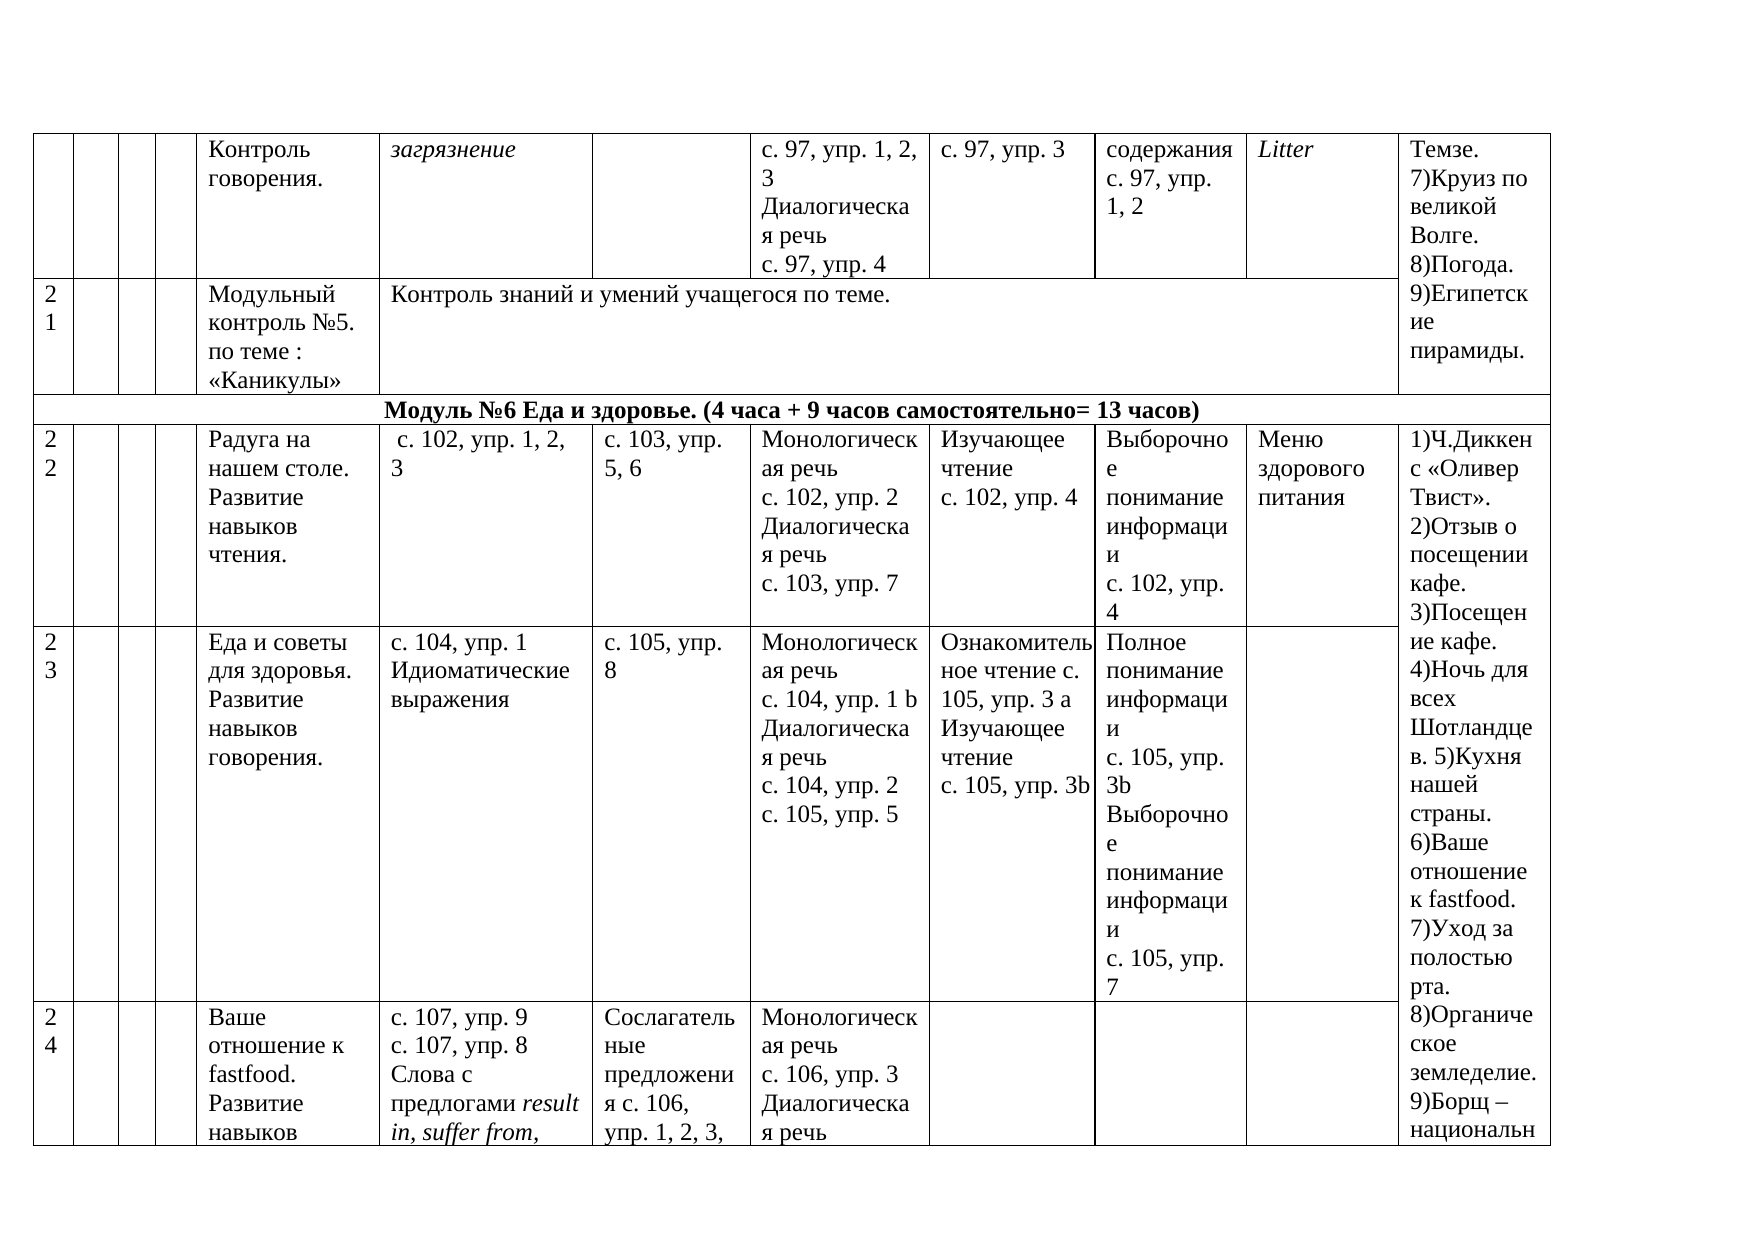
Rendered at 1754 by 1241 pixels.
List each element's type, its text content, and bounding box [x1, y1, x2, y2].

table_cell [197, 1002, 379, 1145]
table_cell [156, 1002, 196, 1145]
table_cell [380, 1002, 592, 1145]
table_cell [751, 1002, 929, 1145]
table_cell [380, 134, 592, 278]
table_cell [156, 134, 196, 278]
table_cell Выборочное понимание информации с. 102, упр. 4 [1096, 425, 1246, 626]
table_cell Монологическая речь с. 104, упр. 1 b Диалогическая речь с. 104, упр. 2 с. 105, упр. 5 [751, 627, 929, 1001]
table_cell 20 [34, 134, 73, 278]
table_cell Еда и советы для здоровья. Развитие навыков говорения. [197, 627, 379, 1001]
table_cell [1247, 627, 1398, 1001]
table_cell 23 [34, 627, 73, 1001]
table_cell 22 [34, 425, 73, 626]
table_cell Меню здорового питания [1247, 425, 1398, 626]
table_cell с. 103, упр. 5, 6 [593, 425, 750, 626]
table_cell Контроль знаний и умений учащегося по теме. [380, 279, 1398, 394]
table_cell 24 [34, 1002, 73, 1145]
table_cell [119, 1002, 155, 1145]
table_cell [1096, 134, 1246, 278]
table_cell Радуга на нашем столе. Развитие навыков чтения. [197, 425, 379, 626]
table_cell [1247, 134, 1398, 278]
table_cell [930, 134, 1094, 278]
table_cell [1096, 1002, 1246, 1145]
table_cell [74, 1002, 118, 1145]
table_cell [119, 627, 155, 1001]
table_cell [119, 134, 155, 278]
table_cell Полное понимание информации с. 105, упр. 3b Выборочное понимание информации с. 105, упр. 7 [1096, 627, 1246, 1001]
table_cell [74, 627, 118, 1001]
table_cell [593, 1002, 750, 1145]
table_cell Монологическая речь с. 102, упр. 2 Диалогическая речь с. 103, упр. 7 [751, 425, 929, 626]
table_cell [156, 279, 196, 394]
table_cell с. 102, упр. 1, 2, 3 [380, 425, 592, 626]
table_cell Модульный контроль №5. по теме : «Каникулы» [197, 279, 379, 394]
table_cell [119, 425, 155, 626]
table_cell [197, 134, 379, 278]
table_cell [119, 279, 155, 394]
table_cell Ознакомительное чтение с. 105, упр. 3 а Изучающее чтение с. 105, упр. 3b [930, 627, 1094, 1001]
table_cell с. 105, упр. 8 [593, 627, 750, 1001]
table_cell с. 104, упр. 1 Идиоматические выражения [380, 627, 592, 1001]
table_cell [156, 425, 196, 626]
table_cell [751, 134, 929, 278]
table_cell [156, 627, 196, 1001]
table_cell [930, 1002, 1094, 1145]
table_cell 1)Ч.Диккенс «Оливер Твист». 2)Отзыв о посещении кафе. 3)Посещение кафе. 4)Ночь для всех Шотландцев. 5)Кухня нашей страны. 6)Ваше отношение к fastfood. 7)Уход за полостью рта. 8)Органическое земледелие. 9)Борщ – национальное блюдо. [1399, 425, 1550, 1145]
table_cell Изучающее чтение с. 102, упр. 4 [930, 425, 1094, 626]
table_cell [74, 134, 118, 278]
table_cell Модуль №6 Еда и здоровье. (4 часа + 9 часов самостоятельно= 13 часов) [34, 395, 1550, 423]
table_cell [74, 279, 118, 394]
table_cell [1247, 1002, 1398, 1145]
table_cell [74, 425, 118, 626]
table_cell [593, 134, 750, 278]
table_cell 21 [34, 279, 73, 394]
